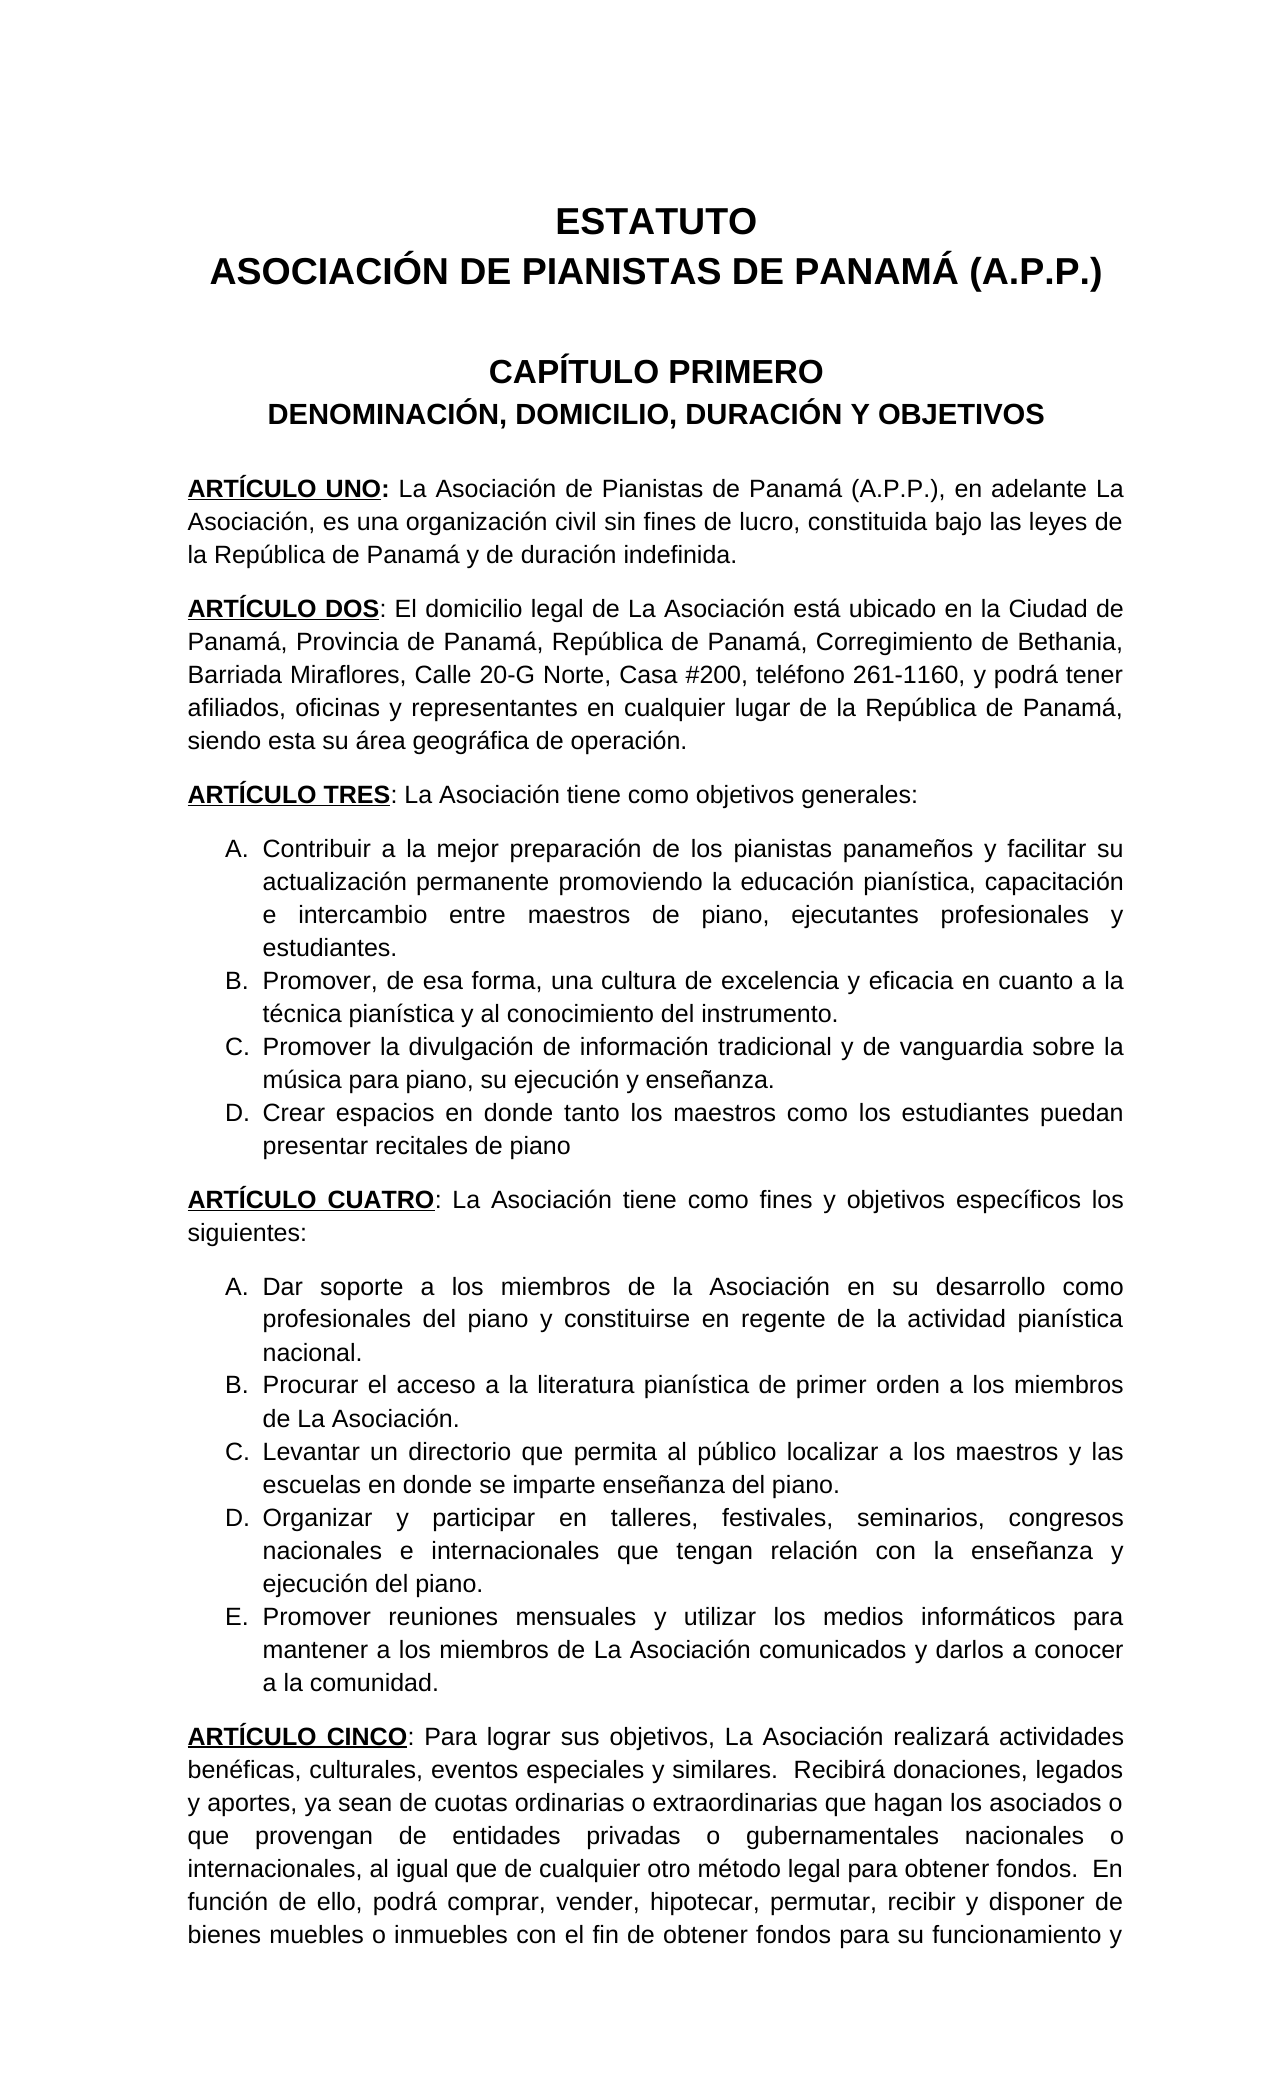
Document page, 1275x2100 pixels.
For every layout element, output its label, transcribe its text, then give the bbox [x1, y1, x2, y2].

list Organizar y participar en talleres, festivales, seminarios, congresos nacionales e internacionales que tengan relación con la enseñanza y ejecución del piano. [225, 1503, 1125, 1597]
text ESTATUTO [187, 199, 1125, 243]
list Promover la divulgación de información tradicional y de vanguardia sobre la música para piano, su ejecución y enseñanza. [225, 1032, 1125, 1093]
list Contribuir a la mejor preparación de los pianistas panameños y facilitar su actualización permanente promoviendo la educación pianística, capacitación e intercambio entre maestros de piano, ejecutantes profesionales y estudiantes. [225, 833, 1125, 961]
text CAPÍTULO PRIMERO [187, 353, 1125, 391]
text ARTÍCULO TRES: La Asociación tiene como objetivos generales: [187, 780, 1125, 808]
text ARTÍCULO CUATRO: La Asociación tiene como fines y objetivos específicos los siguientes: [187, 1184, 1125, 1246]
list Levantar un directorio que permita al público localizar a los maestros y las escuelas en donde se imparte enseñanza del piano. [225, 1437, 1125, 1498]
list Promover reuniones mensuales y utilizar los medios informáticos para mantener a los miembros de La Asociación comunicados y darlos a conocer a la comunidad. [225, 1602, 1125, 1696]
text DENOMINACIÓN, DOMICILIO, DURACIÓN Y OBJETIVOS [187, 397, 1125, 430]
text ARTÍCULO DOS: El domicilio legal de La Asociación está ubicado en la Ciudad de Panamá, Provincia de Panamá, República de Panamá, Corregimiento de Bethania, Barriada Miraflores, Calle 20-G Norte, Casa #200, teléfono 261-1160, y podrá tener afiliados, oficinas y representantes en cualquier lugar de la República de Panamá, siendo esta su área geográfica de operación. [187, 594, 1125, 754]
list Dar soporte a los miembros de la Asociación en su desarrollo como profesionales del piano y constituirse en regente de la actividad pianística nacional. [225, 1271, 1125, 1366]
list Procurar el acceso a la literatura pianística de primer orden a los miembros de La Asociación. [225, 1371, 1125, 1432]
list Crear espacios en donde tanto los maestros como los estudiantes puedan presentar recitales de piano [225, 1098, 1125, 1159]
list Promover, de esa forma, una cultura de excelencia y eficacia en cuanto a la técnica pianística y al conocimiento del instrumento. [225, 966, 1125, 1027]
text ARTÍCULO UNO: La Asociación de Pianistas de Panamá (A.P.P.), en adelante La Asociación, es una organización civil sin fines de lucro, constituida bajo las leyes de la República de Panamá y de duración indefinida. [187, 474, 1125, 569]
text ASOCIACIÓN DE PIANISTAS DE PANAMÁ (A.P.P.) [187, 249, 1125, 292]
